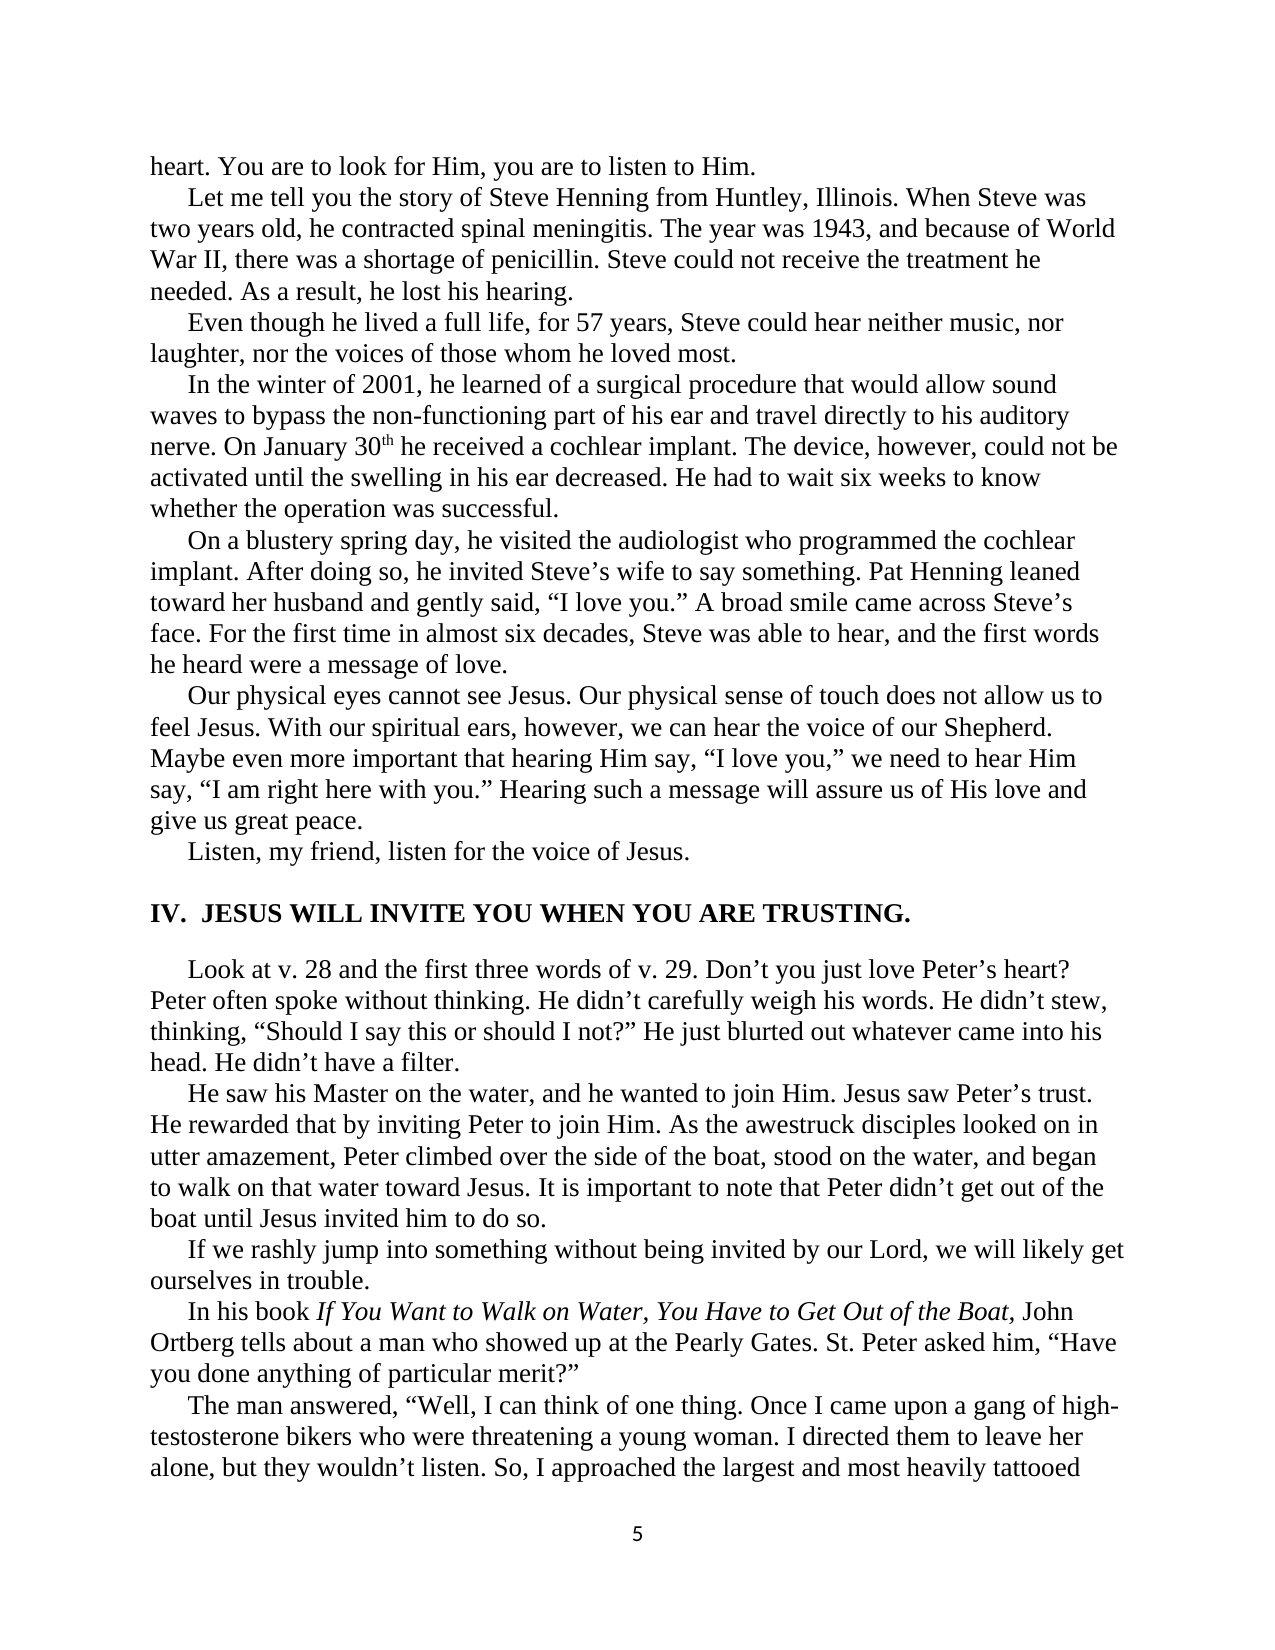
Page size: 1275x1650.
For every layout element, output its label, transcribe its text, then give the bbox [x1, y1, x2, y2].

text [150, 1389, 1125, 1482]
text If we rashly jump into something without being invited by our Lord, we will likely get ourselves in trouble. [150, 1233, 1125, 1295]
text Let me tell you the story of Steve Henning from Huntley, Illinois. When Steve was two years old, he contracted spinal meningitis. The year was 1943, and because of World War II, there was a shortage of penicillin. Steve could not receive the treatment he needed. As a result, he lost his hearing. [150, 181, 1125, 306]
text Our physical eyes cannot see Jesus. Our physical sense of touch does not allow us to feel Jesus. With our spiritual ears, however, we can hear the voice of our Shepherd. Maybe even more important that hearing Him say, “I love you,” we need to hear Him say, “I am right here with you.” Hearing such a message will assure us of His love and give us great peace. [150, 679, 1125, 835]
text He saw his Master on the water, and he wanted to join Him. Jesus saw Peter’s trust. He rewarded that by inviting Peter to join Him. As the awestruck disciples looked on in utter amazement, Peter climbed over the side of the boat, stood on the water, and began to walk on that water toward Jesus. It is important to note that Peter didn’t get out of the boat until Jesus invited him to do so. [150, 1077, 1125, 1233]
list JESUS WILL INVITE YOU WHEN YOU ARE TRUSTING. [150, 897, 1125, 929]
text In his book If You Want to Walk on Water, You Have to Get Out of the Boat, John Ortberg tells about a man who showed up at the Pearly Gates. St. Peter asked him, “Have you done anything of particular merit?” [150, 1295, 1125, 1389]
text Even though he lived a full life, for 57 years, Steve could hear neither music, nor laughter, nor the voices of those whom he loved most. [150, 306, 1125, 368]
text In the winter of 2001, he learned of a surgical procedure that would allow sound waves to bypass the non-functioning part of his ear and travel directly to his auditory nerve. On January 30th he received a cochlear implant. The device, however, could not be activated until the swelling in his ear decreased. He had to wait six weeks to know whether the operation was successful. [150, 368, 1125, 524]
text On a blustery spring day, he visited the audiologist who programmed the cochlear implant. After doing so, he invited Steve’s wife to say something. Pat Henning leaned toward her husband and gently said, “I love you.” A broad smile came across Steve’s face. For the first time in almost six decades, Steve was able to hear, and the first words he heard were a message of love. [150, 524, 1125, 679]
text Look at v. 28 and the first three words of v. 29. Don’t you just love Peter’s heart? Peter often spoke without thinking. He didn’t carefully weigh his words. He didn’t stew, thinking, “Should I say this or should I not?” He just blurted out whatever came into his head. He didn’t have a filter. [150, 953, 1125, 1077]
text Listen, my friend, listen for the voice of Jesus. [150, 835, 1125, 866]
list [150, 150, 1125, 181]
